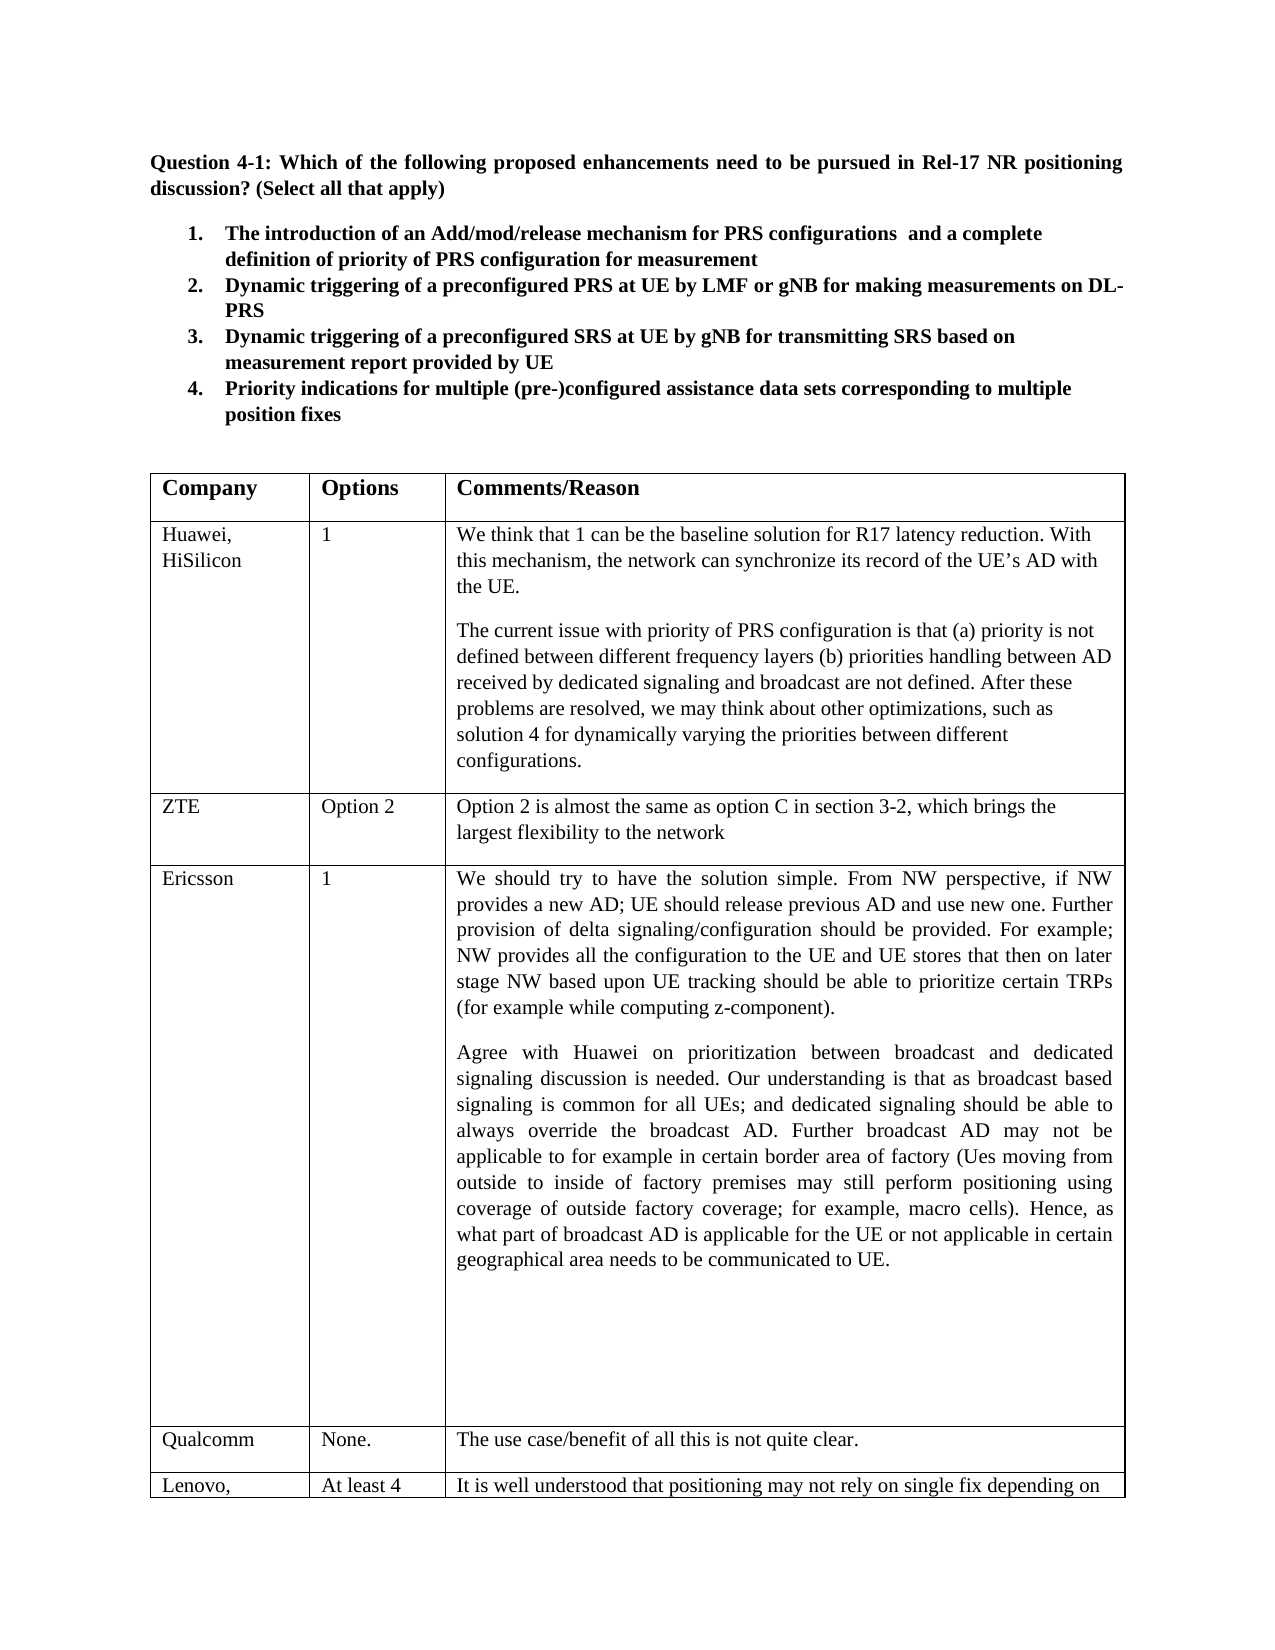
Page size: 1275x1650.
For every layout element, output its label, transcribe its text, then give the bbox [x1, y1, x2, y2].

table_cell We should try to have the solution simple. From NW perspective, if NW provides a new AD; UE should release previous AD and use new one. Further provision of delta signaling/configuration should be provided. For example; NW provides all the configuration to the UE and UE stores that then on later stage NW based upon UE tracking should be able to prioritize certain TRPs (for example while computing z-component). Agree with Huawei on prioritization between broadcast and dedicated signaling discussion is needed. Our understanding is that as broadcast based signaling is common for all UEs; and dedicated signaling should be able to always override the broadcast AD. Further broadcast AD may not be applicable to for example in certain border area of factory (Ues moving from outside to inside of factory premises may still perform positioning using coverage of outside factory coverage; for example, macro cells). Hence, as what part of broadcast AD is applicable for the UE or not applicable in certain geographical area needs to be communicated to UE. [446, 866, 1124, 1426]
table_cell Qualcomm [151, 1427, 309, 1472]
table_cell Option 2 is almost the same as option C in section 3-2, which brings the largest flexibility to the network [446, 794, 1124, 864]
table_cell We think that 1 can be the baseline solution for R17 latency reduction. With this mechanism, the network can synchronize its record of the UE’s AD with the UE. The current issue with priority of PRS configuration is that (a) priority is not defined between different frequency layers (b) priorities handling between AD received by dedicated signaling and broadcast are not defined. After these problems are resolved, we may think about other optimizations, such as solution 4 for dynamically varying the priorities between different configurations. [446, 522, 1124, 793]
table_cell 1 [310, 866, 445, 1426]
table_cell Huawei, HiSilicon [151, 522, 309, 793]
table_cell The use case/benefit of all this is not quite clear. [446, 1427, 1124, 1472]
table_header Company [151, 474, 309, 521]
text Question 4-1: Which of the following proposed enhancements need to be pursued in Rel-17 NR positioning discussion? (Select all that apply) [150, 150, 1125, 200]
table_header Options [310, 474, 445, 521]
table_cell Ericsson [151, 866, 309, 1426]
table_cell 1 [310, 522, 445, 793]
table_cell Option 2 [310, 794, 445, 864]
table_header Comments/Reason [446, 474, 1124, 521]
table_cell At least 4 [310, 1473, 445, 1497]
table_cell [446, 1473, 1124, 1497]
list Priority indications for multiple (pre-)configured assistance data sets corresponding to multiple position fixes [187, 376, 1125, 426]
list The introduction of an Add/mod/release mechanism for PRS configurations and a complete definition of priority of PRS configuration for measurement [187, 221, 1125, 271]
list Dynamic triggering of a preconfigured SRS at UE by gNB for transmitting SRS based on measurement report provided by UE [187, 324, 1125, 374]
list Dynamic triggering of a preconfigured PRS at UE by LMF or gNB for making measurements on DL-PRS [187, 272, 1125, 322]
table_cell ZTE [151, 794, 309, 864]
table_cell None. [310, 1427, 445, 1472]
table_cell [151, 1473, 309, 1497]
